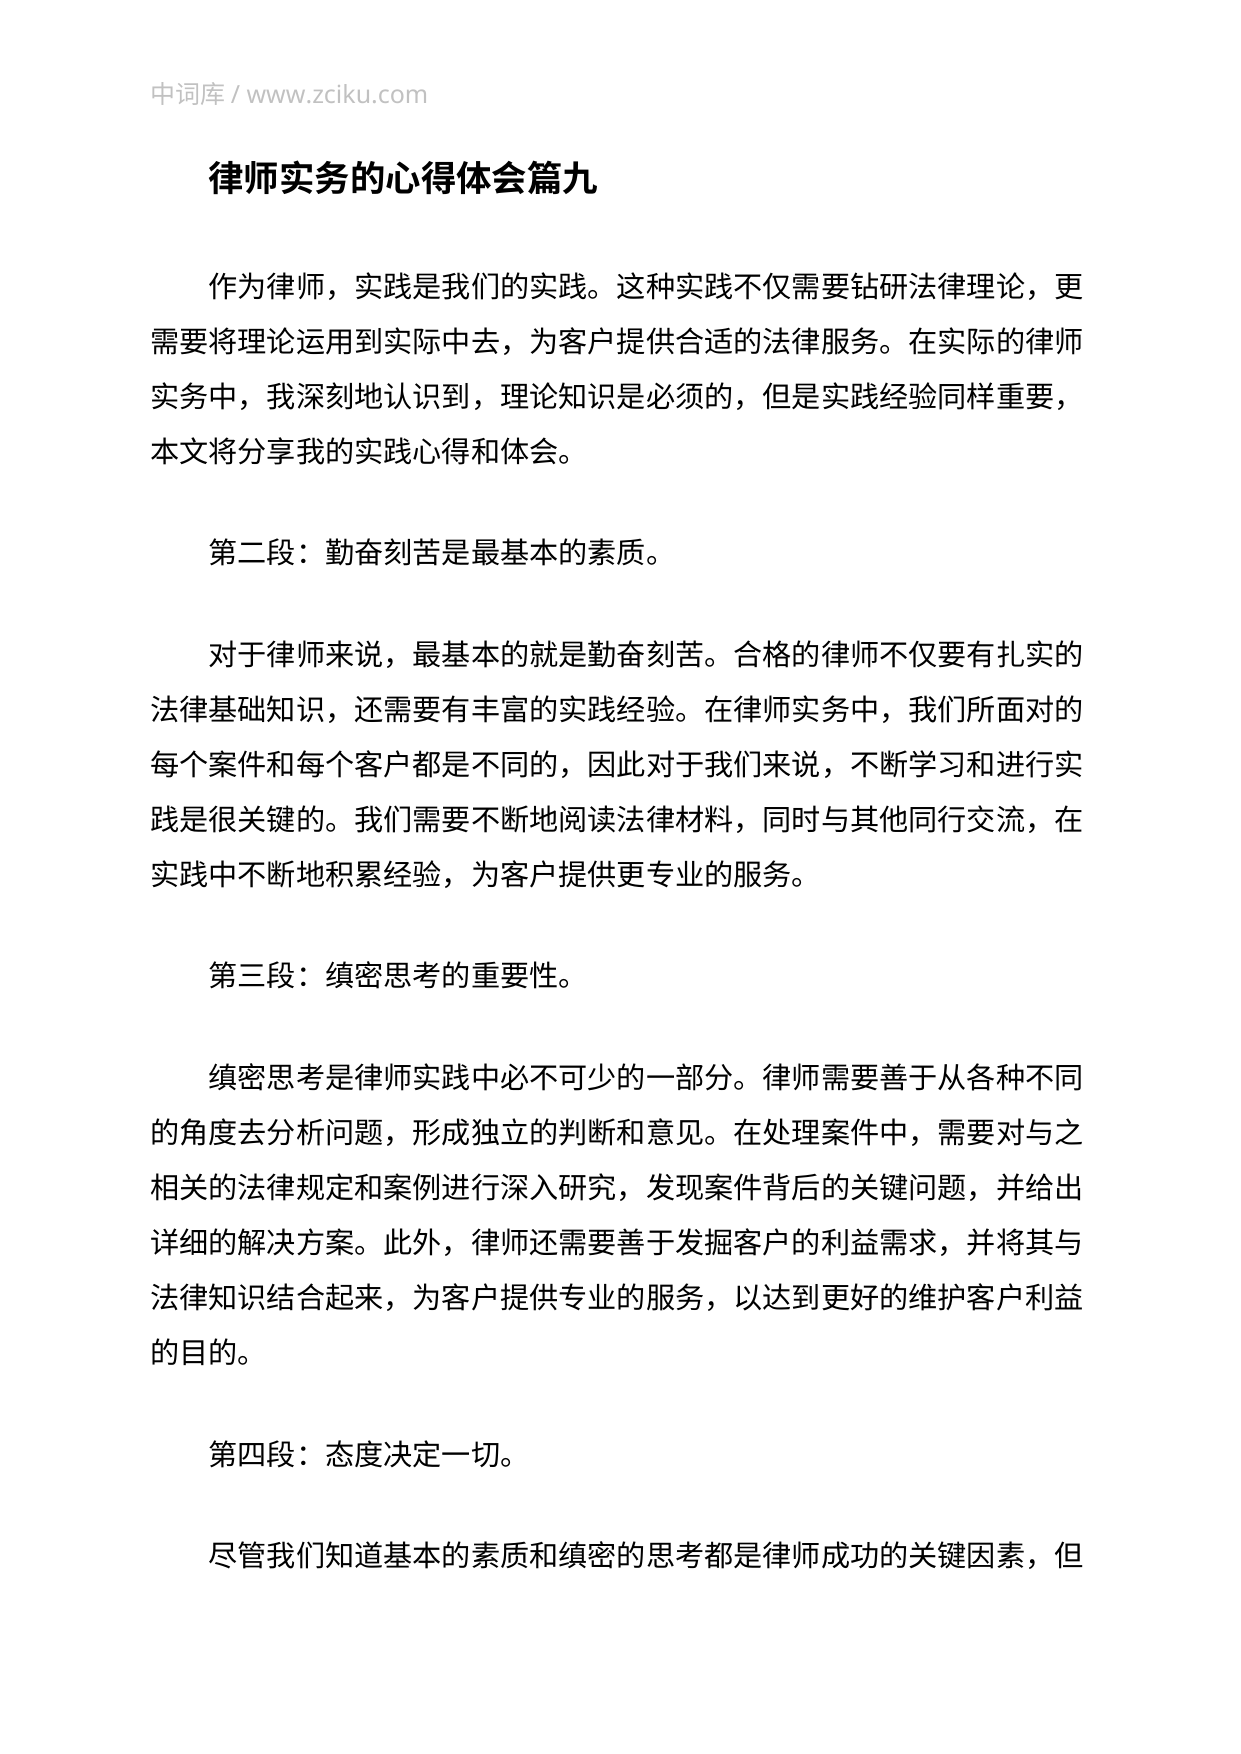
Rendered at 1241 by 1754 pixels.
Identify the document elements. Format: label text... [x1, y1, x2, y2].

text 对于律师来说，最基本的就是勤奋刻苦。合格的律师不仅要有扎实的法律基础知识，还需要有丰富的实践经验。在律师实务中，我们所面对的每个案件和每个客户都是不同的，因此对于我们来说，不断学习和进行实践是很关键的。我们需要不断地阅读法律材料，同时与其他同行交流，在实践中不断地积累经验，为客户提供更专业的服务。 [150, 632, 1090, 893]
text 第二段：勤奋刻苦是最基本的素质。 [150, 530, 1090, 572]
text 第三段：缜密思考的重要性。 [150, 953, 1090, 995]
text 作为律师，实践是我们的实践。这种实践不仅需要钻研法律理论，更需要将理论运用到实际中去，为客户提供合适的法律服务。在实际的律师实务中，我深刻地认识到，理论知识是必须的，但是实践经验同样重要，本文将分享我的实践心得和体会。 [150, 263, 1090, 470]
text 缜密思考是律师实践中必不可少的一部分。律师需要善于从各种不同的角度去分析问题，形成独立的判断和意见。在处理案件中，需要对与之相关的法律规定和案例进行深入研究，发现案件背后的关键问题，并给出详细的解决方案。此外，律师还需要善于发掘客户的利益需求，并将其与法律知识结合起来，为客户提供专业的服务，以达到更好的维护客户利益的目的。 [150, 1055, 1090, 1372]
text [150, 1533, 1090, 1575]
text 第四段：态度决定一切。 [150, 1431, 1090, 1473]
text 律师实务的心得体会篇九 [150, 150, 1090, 201]
